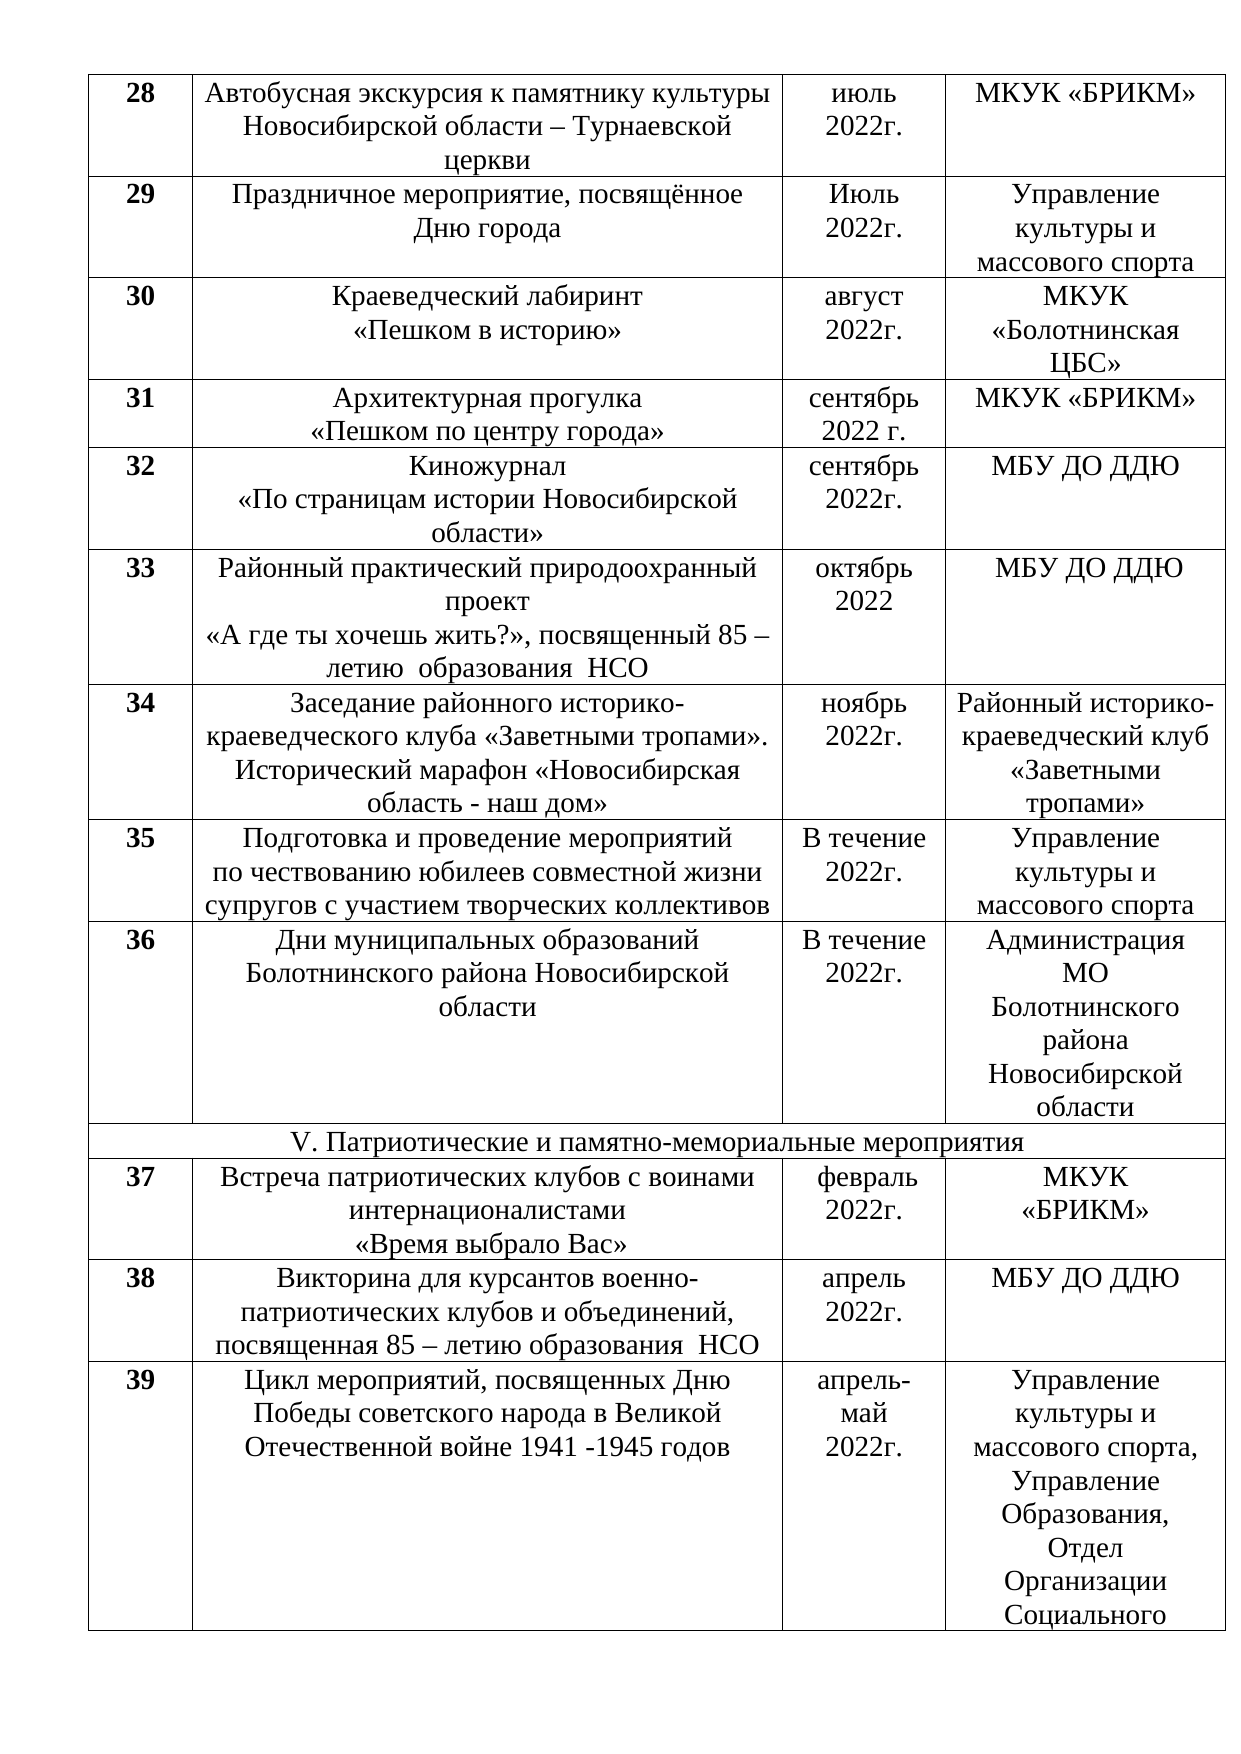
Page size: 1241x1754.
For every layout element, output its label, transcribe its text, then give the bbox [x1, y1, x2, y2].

table_cell февраль 2022г. [783, 1159, 945, 1259]
table_cell ноябрь 2022г. [783, 685, 945, 819]
table_cell 31 [89, 380, 192, 447]
table_cell Викторина для курсантов военно-патриотических клубов и объединений, посвященная 85 – летию образования НСО [193, 1260, 782, 1361]
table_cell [946, 1362, 1225, 1630]
table_cell 32 [89, 448, 192, 549]
table_cell В течение 2022г. [783, 922, 945, 1123]
table_cell 38 [89, 1260, 192, 1361]
table_cell август 2022г. [783, 278, 945, 379]
table_cell МБУ ДО ДДЮ [946, 550, 1225, 684]
table_cell 35 [89, 820, 192, 921]
table_cell МБУ ДО ДДЮ [946, 1260, 1225, 1361]
table_cell Киножурнал «По страницам истории Новосибирской области» [193, 448, 782, 549]
table_cell Администрация МО Болотнинского района Новосибирской области [946, 922, 1225, 1123]
table_cell Подготовка и проведение мероприятий по чествованию юбилеев совместной жизни супругов с участием творческих коллективов [193, 820, 782, 921]
table_cell МКУК «БРИКМ» [946, 380, 1225, 447]
table_cell 33 [89, 550, 192, 684]
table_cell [193, 177, 782, 277]
table_cell Заседание районного историко-краеведческого клуба «Заветными тропами». Исторический марафон «Новосибирская область - наш дом» [193, 685, 782, 819]
table_cell Краеведческий лабиринт «Пешком в историю» [193, 278, 782, 379]
table_cell 30 [89, 278, 192, 379]
table_cell МКУК «Болотнинская ЦБС» [946, 278, 1225, 379]
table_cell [193, 1362, 782, 1630]
table_cell МКУК «БРИКМ» [946, 75, 1225, 176]
table_cell В течение 2022г. [783, 820, 945, 921]
table_cell 28 [89, 75, 192, 176]
table_cell Автобусная экскурсия к памятнику культуры Новосибирской области – Турнаевской церкви [193, 75, 782, 176]
table_cell Дни муниципальных образований Болотнинского района Новосибирской области [193, 922, 782, 1123]
table_cell 37 [89, 1159, 192, 1259]
table_cell Архитектурная прогулка «Пешком по центру города» [193, 380, 782, 447]
table_cell июль 2022г. [783, 75, 945, 176]
table_cell V. Патриотические и памятно-мемориальные мероприятия [89, 1124, 1225, 1158]
table_cell МБУ ДО ДДЮ [946, 448, 1225, 549]
table_cell апрель 2022г. [783, 1260, 945, 1361]
table_cell Районный историко-краеведческий клуб «Заветными тропами» [946, 685, 1225, 819]
table_cell Управление культуры и массового спорта [946, 820, 1225, 921]
table_cell 39 [89, 1362, 192, 1630]
table_cell Встреча патриотических клубов с воинами интернационалистами «Время выбрало Вас» [193, 1159, 782, 1259]
table_cell сентябрь 2022 г. [783, 380, 945, 447]
table_cell октябрь 2022 [783, 550, 945, 684]
table_cell 36 [89, 922, 192, 1123]
table_cell Районный практический природоохранный проект «А где ты хочешь жить?», посвященный 85 – летию образования НСО [193, 550, 782, 684]
table_cell Июль 2022г. [783, 177, 945, 277]
table_cell Управление культуры и массового спорта [946, 177, 1225, 277]
table_cell МКУК «БРИКМ» [946, 1159, 1225, 1259]
table_cell апрель-май 2022г. [783, 1362, 945, 1630]
table_cell 34 [89, 685, 192, 819]
table_cell сентябрь 2022г. [783, 448, 945, 549]
table_cell 29 [89, 177, 192, 277]
